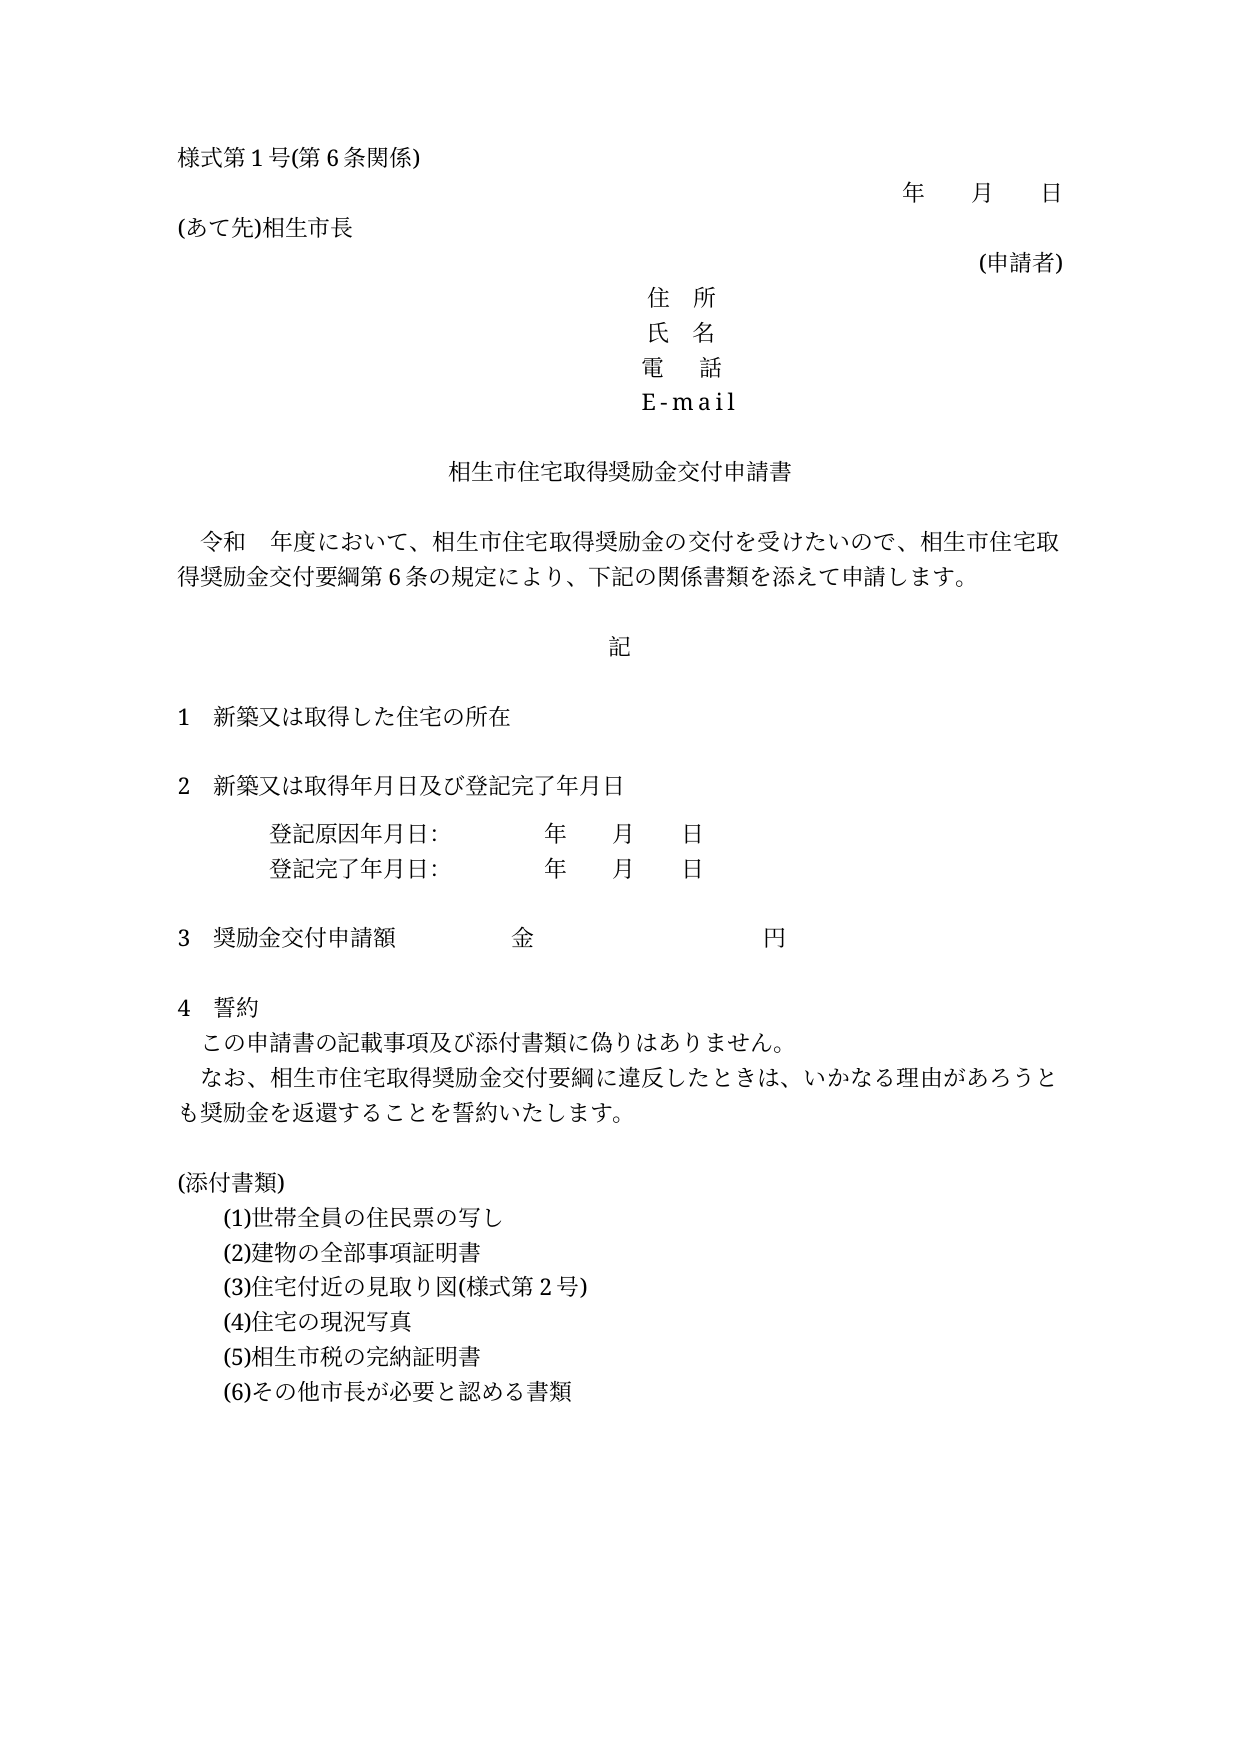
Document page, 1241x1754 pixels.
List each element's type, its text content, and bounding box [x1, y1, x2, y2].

text 令和 年度において、相生市住宅取得奨励金の交付を受けたいので、相生市住宅取得奨励金交付要綱第6条の規定により、下記の関係書類を添えて申請します。 [177, 523, 1063, 593]
text 登記完了年月日： 年 月 日 [177, 850, 1063, 885]
text 住 所 [177, 279, 930, 314]
text (添付書類) [177, 1164, 1063, 1199]
text (あて先)相生市長 [177, 209, 1063, 244]
text 2 新築又は取得年月日及び登記完了年月日 [177, 768, 1063, 802]
text 電 話 [177, 349, 1063, 384]
text 年 月 日 [177, 174, 1063, 209]
text なお、相生市住宅取得奨励金交付要綱に違反したときは、いかなる理由があろうとも奨励金を返還することを誓約いたします。 [177, 1059, 1063, 1129]
text (申請者) [177, 244, 1063, 279]
text (1)世帯全員の住民票の写し [177, 1199, 1063, 1234]
text (4)住宅の現況写真 [177, 1303, 1063, 1338]
text 様式第1号(第6条関係) [177, 139, 1063, 174]
text E-mail [177, 384, 1063, 419]
text (2)建物の全部事項証明書 [177, 1234, 1063, 1269]
text 記 [177, 628, 1063, 663]
text (6)その他市長が必要と認める書類 [177, 1373, 1063, 1408]
text (5)相生市税の完納証明書 [177, 1338, 1063, 1373]
text 1 新築又は取得した住宅の所在 [177, 698, 1063, 733]
text 3 奨励金交付申請額 金 円 [177, 920, 1063, 954]
text 登記原因年月日： 年 月 日 [177, 815, 1063, 850]
text 氏 名 [188, 314, 1048, 349]
text 4 誓約 [177, 989, 1063, 1024]
text この申請書の記載事項及び添付書類に偽りはありません。 [177, 1024, 1063, 1059]
text (3)住宅付近の見取り図(様式第2号) [177, 1269, 1063, 1303]
text 相生市住宅取得奨励金交付申請書 [177, 453, 1063, 488]
